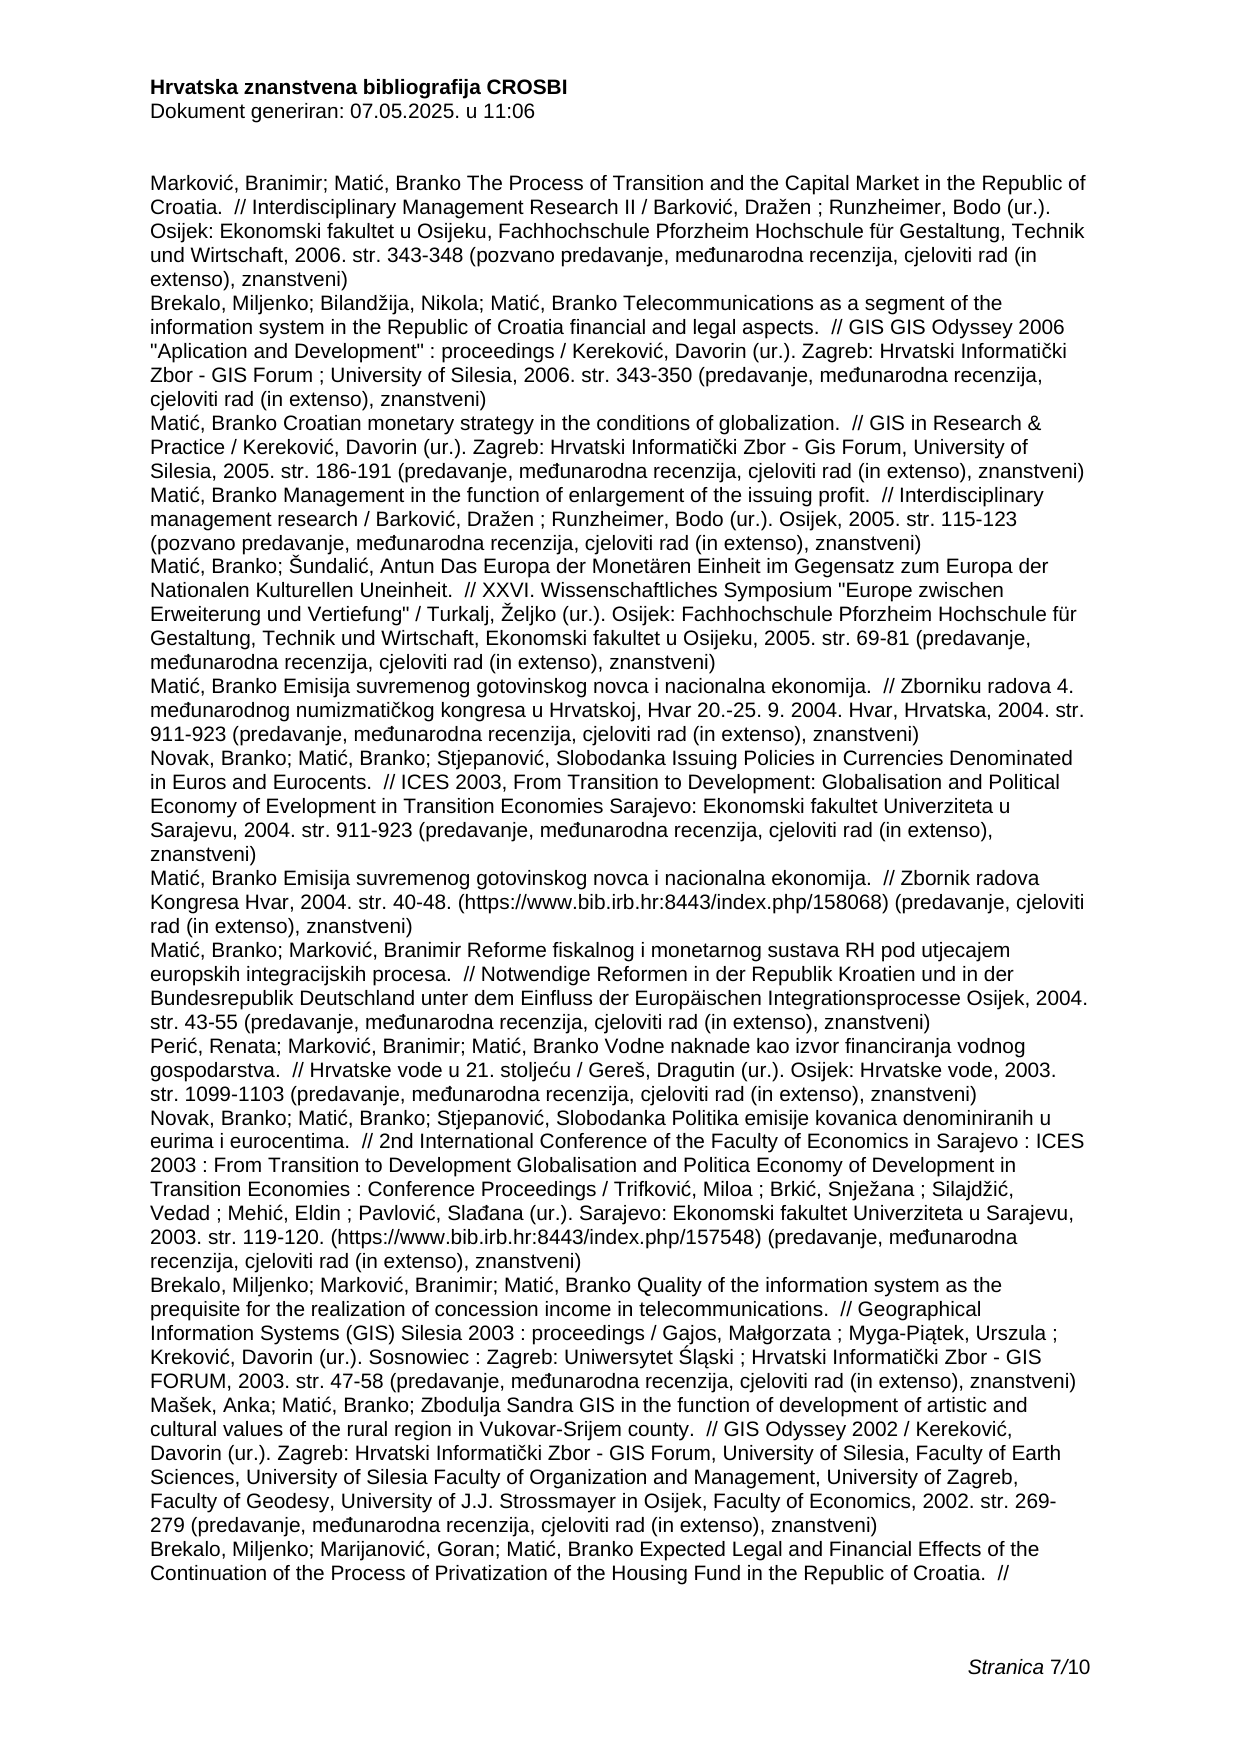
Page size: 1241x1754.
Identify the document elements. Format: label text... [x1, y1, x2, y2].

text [150, 1537, 1090, 1584]
text Matić, Branko; Marković, Branimir [150, 938, 1090, 1033]
text Matić, Branko [150, 411, 1090, 482]
text Matić, Branko [150, 866, 1090, 938]
text Novak, Branko; Matić, Branko; Stjepanović, Slobodanka [150, 1105, 1090, 1273]
text Mašek, Anka; Matić, Branko; Zbodulja Sandra [150, 1393, 1090, 1537]
text Brekalo, Miljenko; Bilandžija, Nikola; Matić, Branko [150, 291, 1090, 411]
text Marković, Branimir; Matić, Branko [150, 171, 1090, 291]
text Matić, Branko; Šundalić, Antun [150, 554, 1090, 674]
text Perić, Renata; Marković, Branimir; Matić, Branko [150, 1033, 1090, 1105]
text Matić, Branko [150, 674, 1090, 746]
text Brekalo, Miljenko; Marković, Branimir; Matić, Branko [150, 1273, 1090, 1393]
text Matić, Branko [150, 482, 1090, 554]
text Novak, Branko; Matić, Branko; Stjepanović, Slobodanka [150, 746, 1090, 866]
